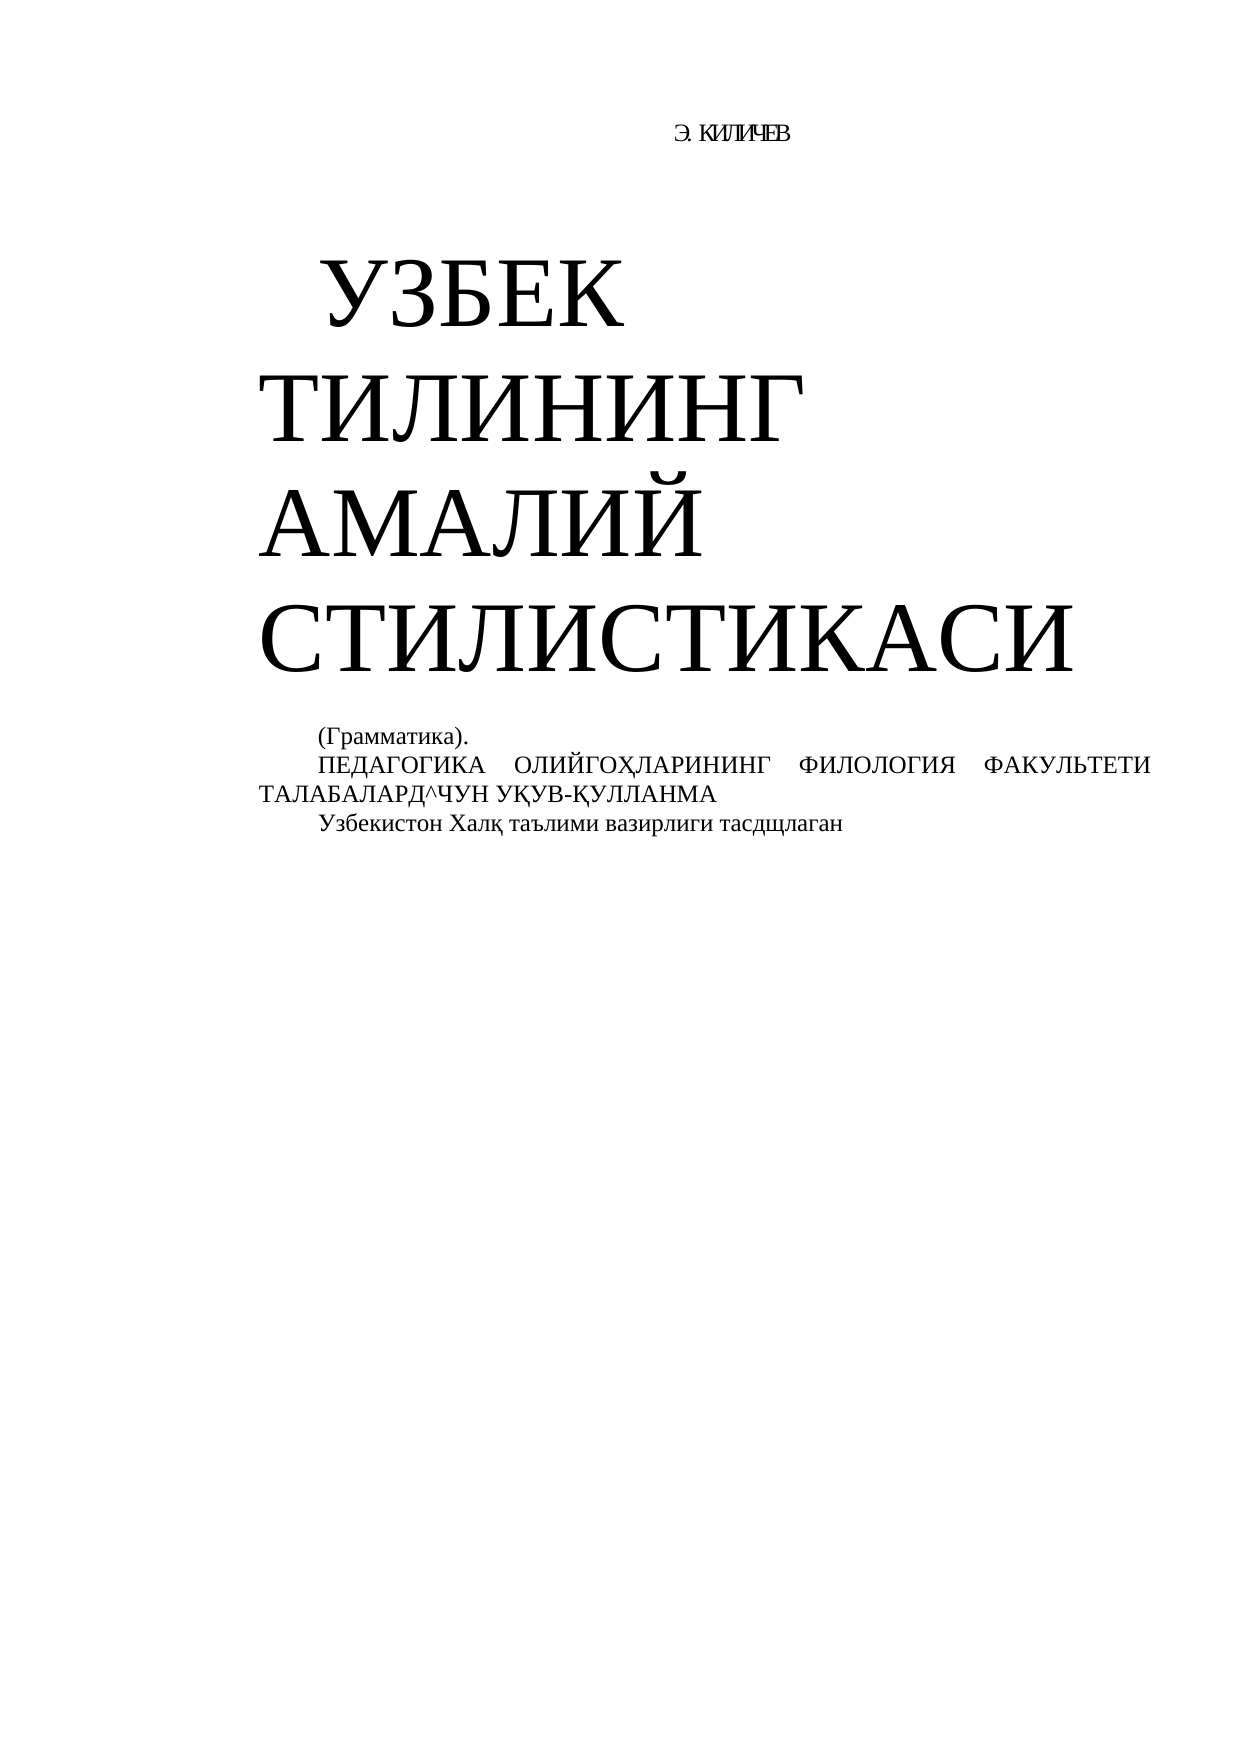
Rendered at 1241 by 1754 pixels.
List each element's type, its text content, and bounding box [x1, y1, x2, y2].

text (Грамматика). [259, 721, 1152, 750]
text ПЕДАГОГИКА ОЛИЙГОҲЛАРИНИНГ ФИЛОЛОГИЯ ФАКУЛЬТЕТИ ТАЛАБАЛАРД^ЧУН УҚУВ-ҚУЛЛАНМА [259, 750, 1152, 808]
text Э. КИЛИЧЕВ [259, 118, 1152, 147]
text УЗБЕК ТИЛИНИНГ АМАЛИЙ СТИЛИСТИКАСИ [259, 233, 1152, 693]
text Узбекистон Халқ таълими вазирлиги тасдщлаган [259, 808, 1152, 836]
